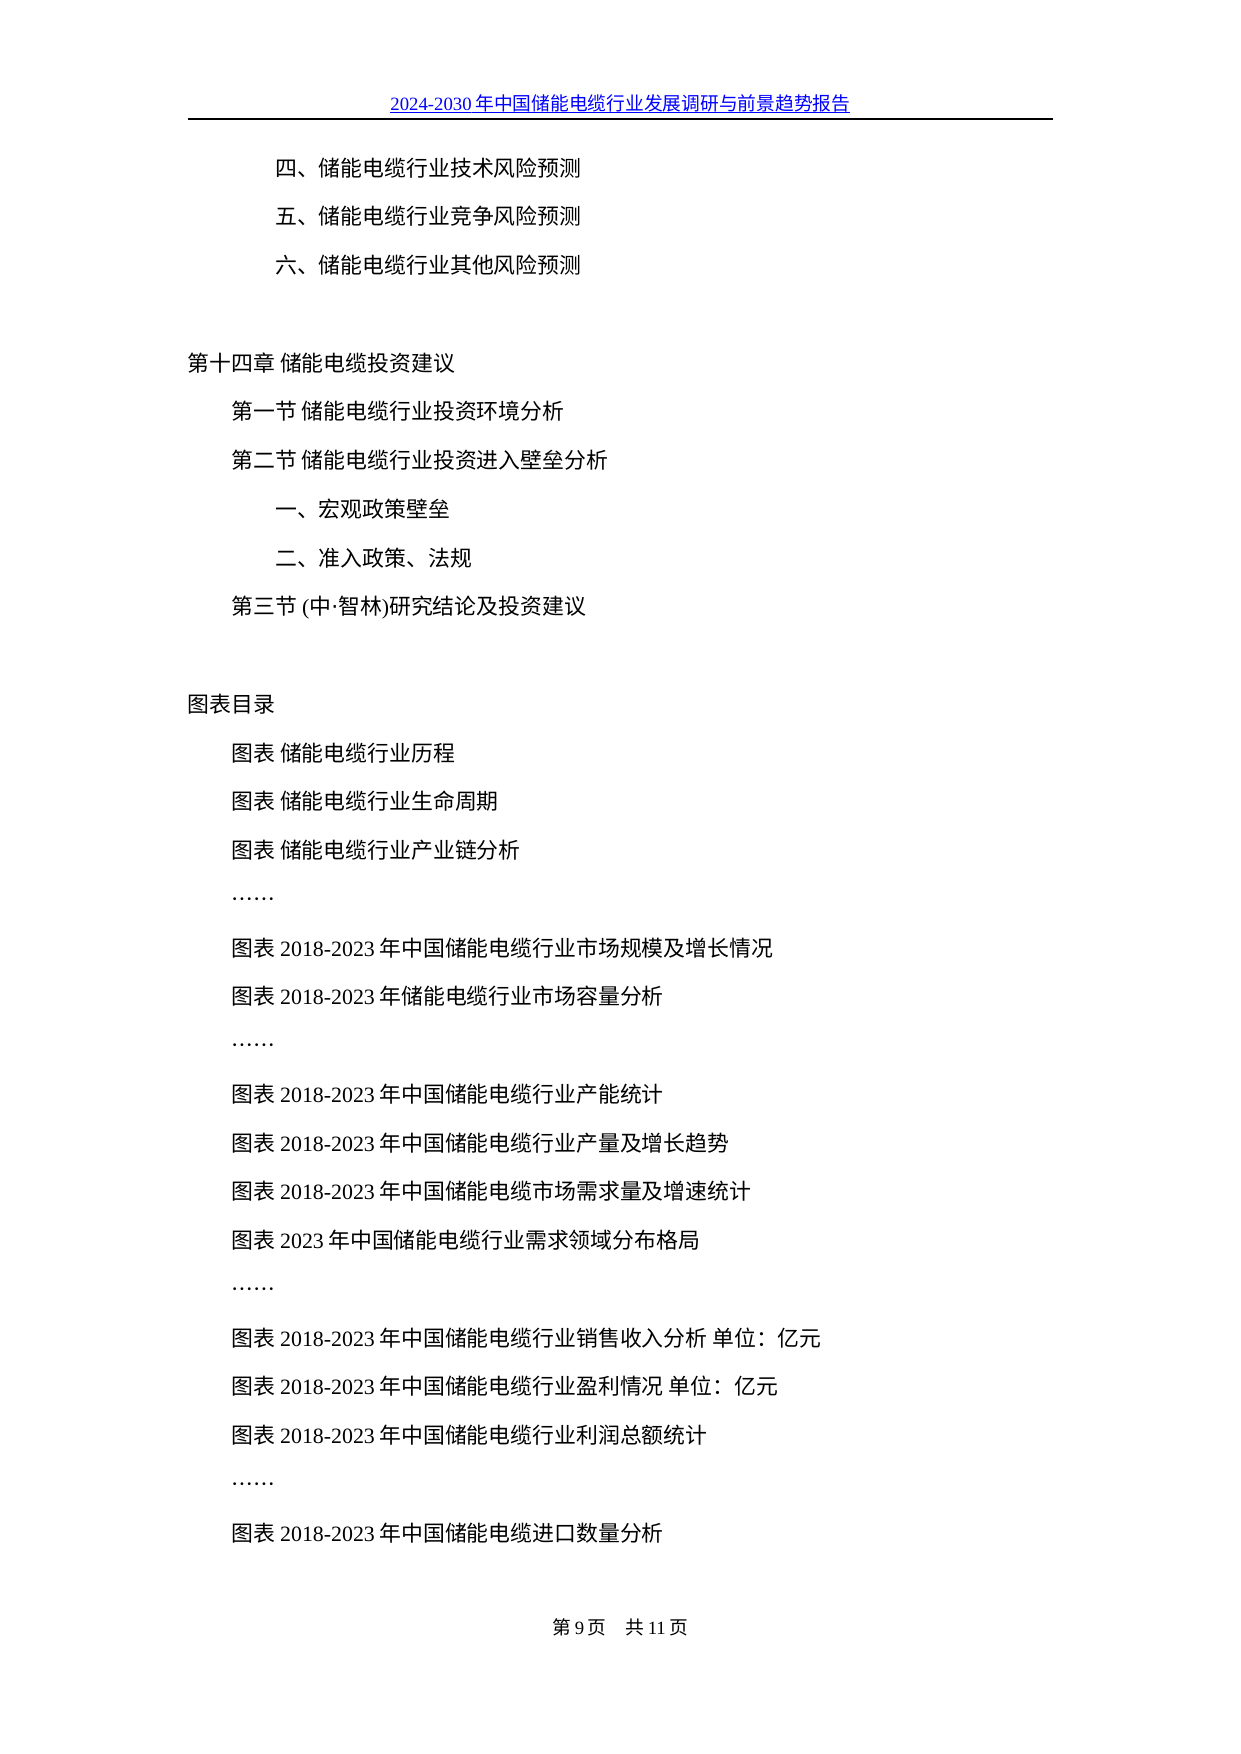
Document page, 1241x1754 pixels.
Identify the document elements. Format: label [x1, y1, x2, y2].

text [187, 150, 1053, 1548]
